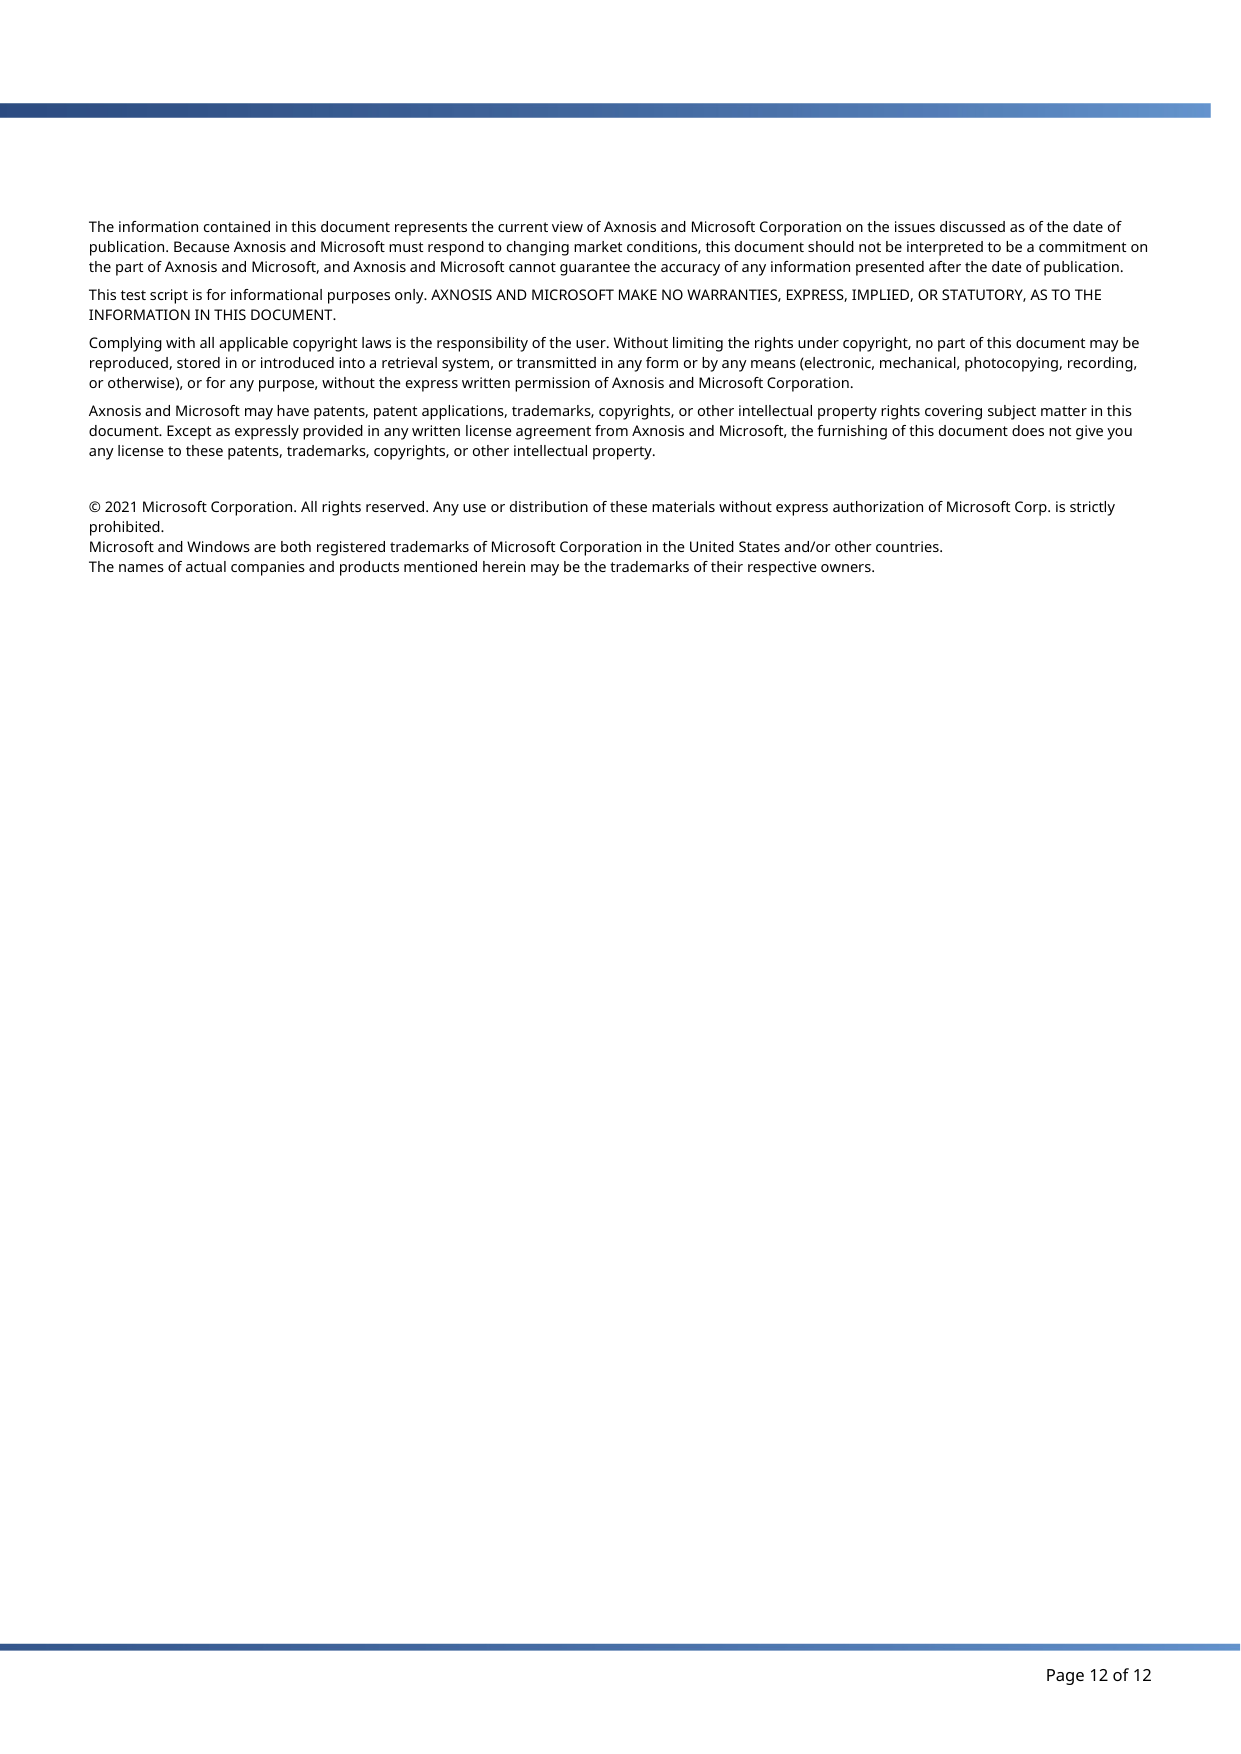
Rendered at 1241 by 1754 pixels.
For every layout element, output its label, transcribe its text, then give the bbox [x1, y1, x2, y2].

text Complying with all applicable copyright laws is the responsibility of the user. Without limiting the rights under copyright, no part of this document may be reproduced, stored in or introduced into a retrieval system, or transmitted in any form or by any means (electronic, mechanical, photocopying, recording, or otherwise), or for any purpose, without the express written permission of Axnosis and Microsoft Corporation. [89, 333, 1152, 392]
picture [0, 103, 1211, 118]
text Microsoft and Windows are both registered trademarks of Microsoft Corporation in the United States and/or other countries. [89, 537, 1152, 557]
text © 2021 Microsoft Corporation. All rights reserved. Any use or distribution of these materials without express authorization of Microsoft Corp. is strictly prohibited. [89, 497, 1152, 537]
text The information contained in this document represents the current view of Axnosis and Microsoft Corporation on the issues discussed as of the date of publication. Because Axnosis and Microsoft must respond to changing market conditions, this document should not be interpreted to be a commitment on the part of Axnosis and Microsoft, and Axnosis and Microsoft cannot guarantee the accuracy of any information presented after the date of publication. [89, 217, 1152, 276]
picture [0, 1643, 1241, 1651]
text This test script is for informational purposes only. AXNOSIS AND MICROSOFT MAKE NO WARRANTIES, EXPRESS, IMPLIED, OR STATUTORY, AS TO THE INFORMATION IN THIS DOCUMENT. [89, 284, 1152, 324]
text Axnosis and Microsoft may have patents, patent applications, trademarks, copyrights, or other intellectual property rights covering subject matter in this document. Except as expressly provided in any written license agreement from Axnosis and Microsoft, the furnishing of this document does not give you any license to these patents, trademarks, copyrights, or other intellectual property. [89, 401, 1152, 460]
text The names of actual companies and products mentioned herein may be the trademarks of their respective owners. [89, 557, 1152, 577]
